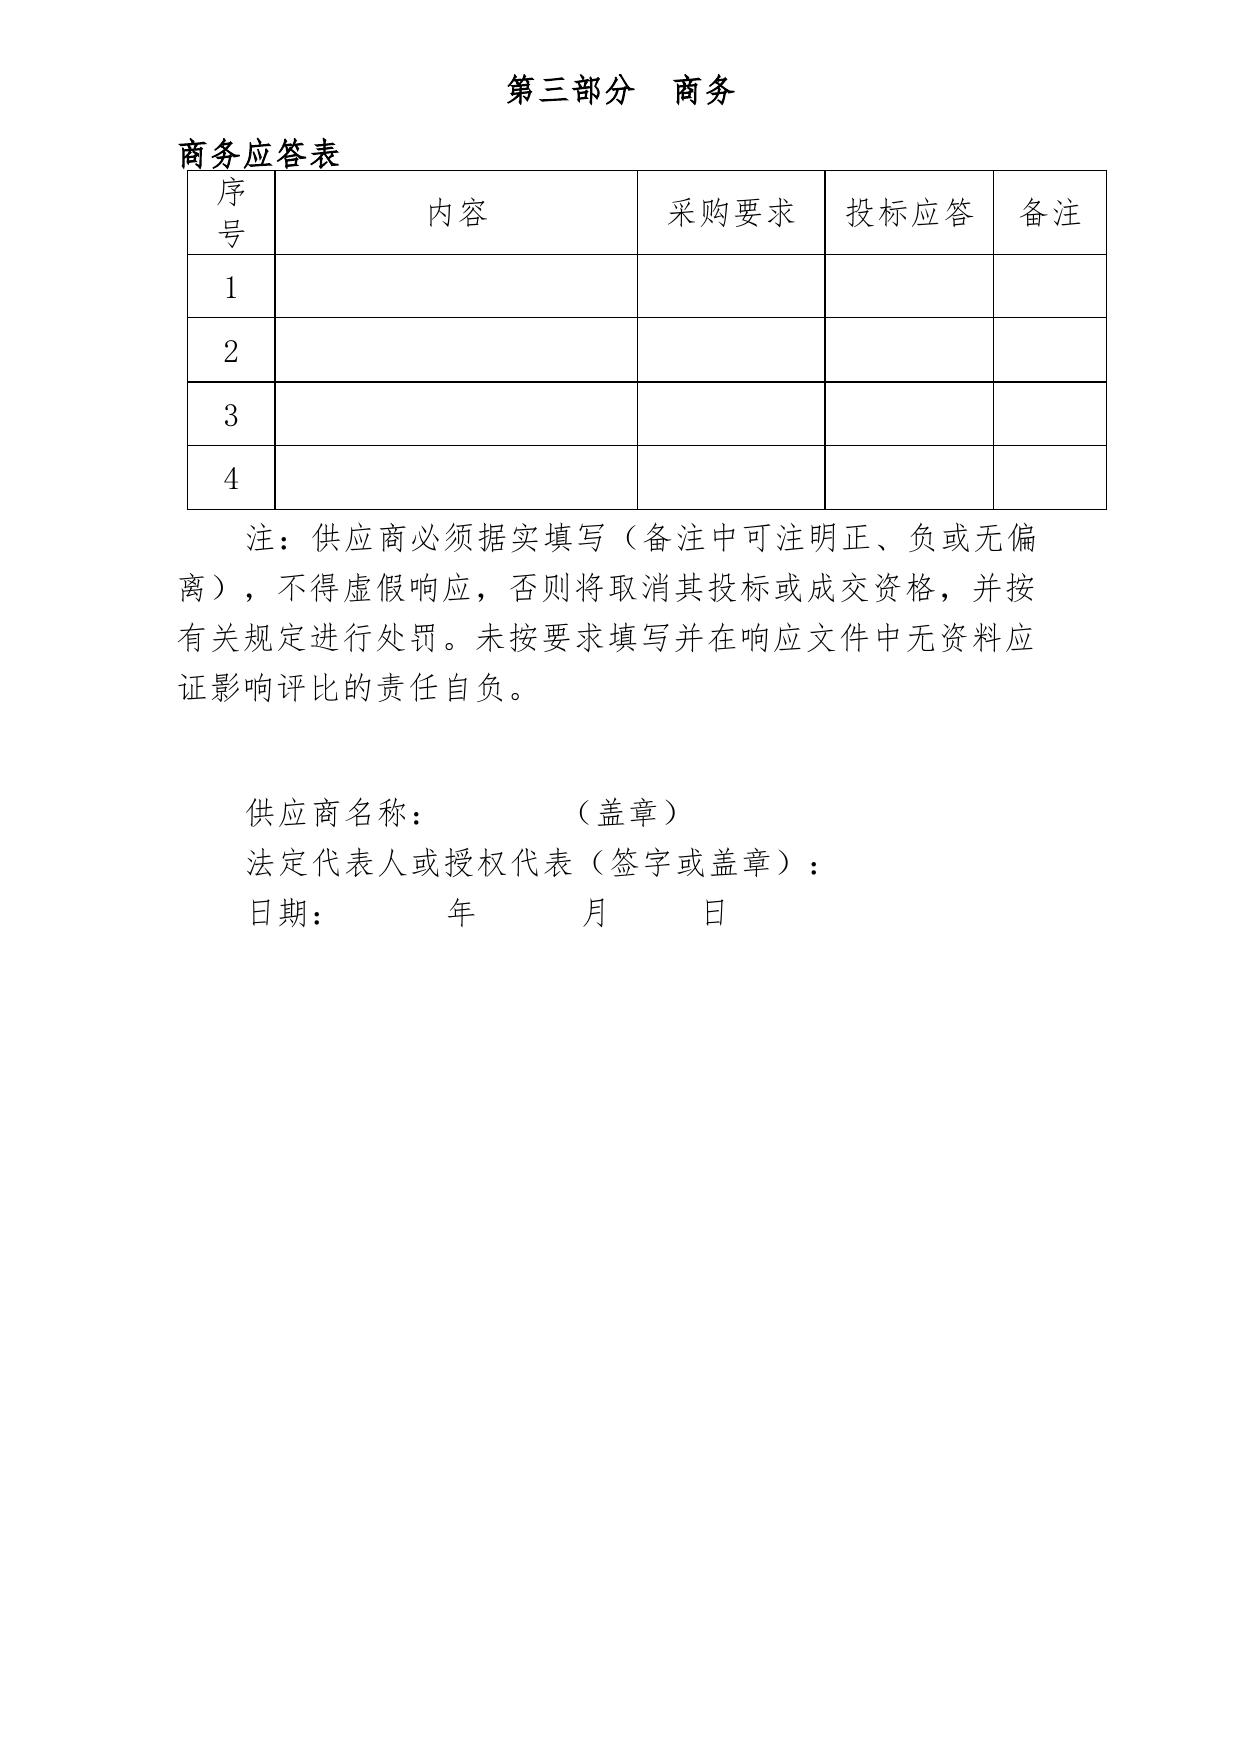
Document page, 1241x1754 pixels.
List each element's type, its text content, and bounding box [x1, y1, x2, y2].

text 供应商名称： （盖章） [176, 785, 1064, 835]
table_cell [826, 383, 993, 445]
table_header 内容 [276, 171, 637, 254]
table_cell [276, 255, 637, 317]
table_cell [826, 446, 993, 508]
text 日期： 年 月 日 [176, 885, 1064, 935]
table_header 投标应答 [826, 171, 993, 254]
table_cell [994, 255, 1106, 317]
subtitle 第三部分 商务 [176, 69, 1064, 106]
table_cell 2 [188, 318, 274, 381]
table_cell [994, 446, 1106, 508]
table_header 备注 [994, 171, 1106, 254]
table_header 序号 [188, 171, 274, 254]
table_header 采购要求 [638, 171, 824, 254]
table_cell [638, 383, 824, 445]
table_cell [994, 383, 1106, 445]
text 商务应答表 [176, 133, 1064, 169]
table_cell [276, 383, 637, 445]
table_cell 4 [188, 446, 274, 508]
table_cell [638, 255, 824, 317]
table_cell 1 [188, 255, 274, 317]
table_cell [276, 318, 637, 381]
table_cell [826, 255, 993, 317]
text 法定代表人或授权代表（签字或盖章）： [176, 835, 1064, 885]
table_cell [638, 318, 824, 381]
table_cell [826, 318, 993, 381]
table_cell [638, 446, 824, 508]
table_cell 3 [188, 383, 274, 445]
table_cell [276, 446, 637, 508]
text 注：供应商必须据实填写（备注中可注明正、负或无偏离），不得虚假响应，否则将取消其投标或成交资格，并按有关规定进行处罚。未按要求填写并在响应文件中无资料应证影响评比的责任自负。 [176, 509, 1064, 709]
table_cell [994, 318, 1106, 381]
